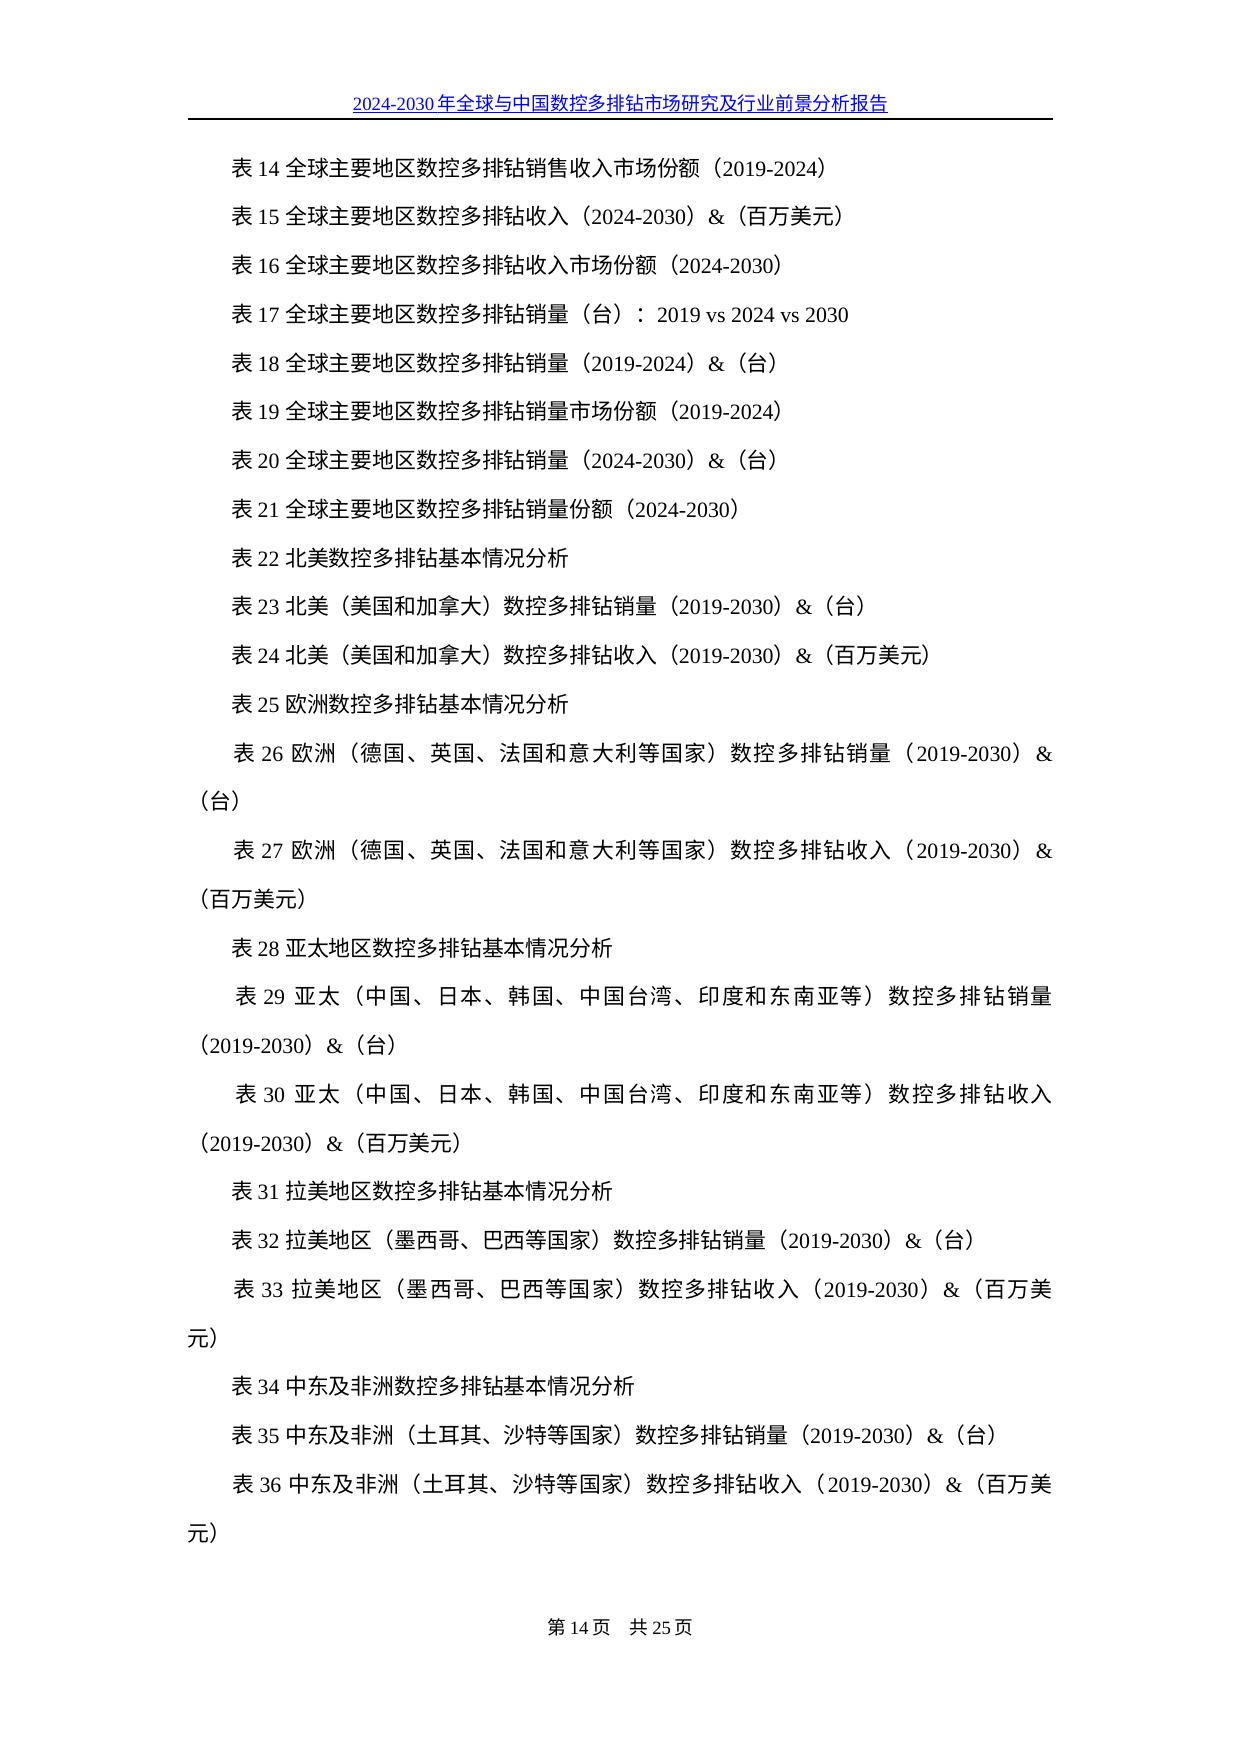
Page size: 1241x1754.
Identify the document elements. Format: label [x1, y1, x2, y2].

text [187, 150, 1053, 1548]
